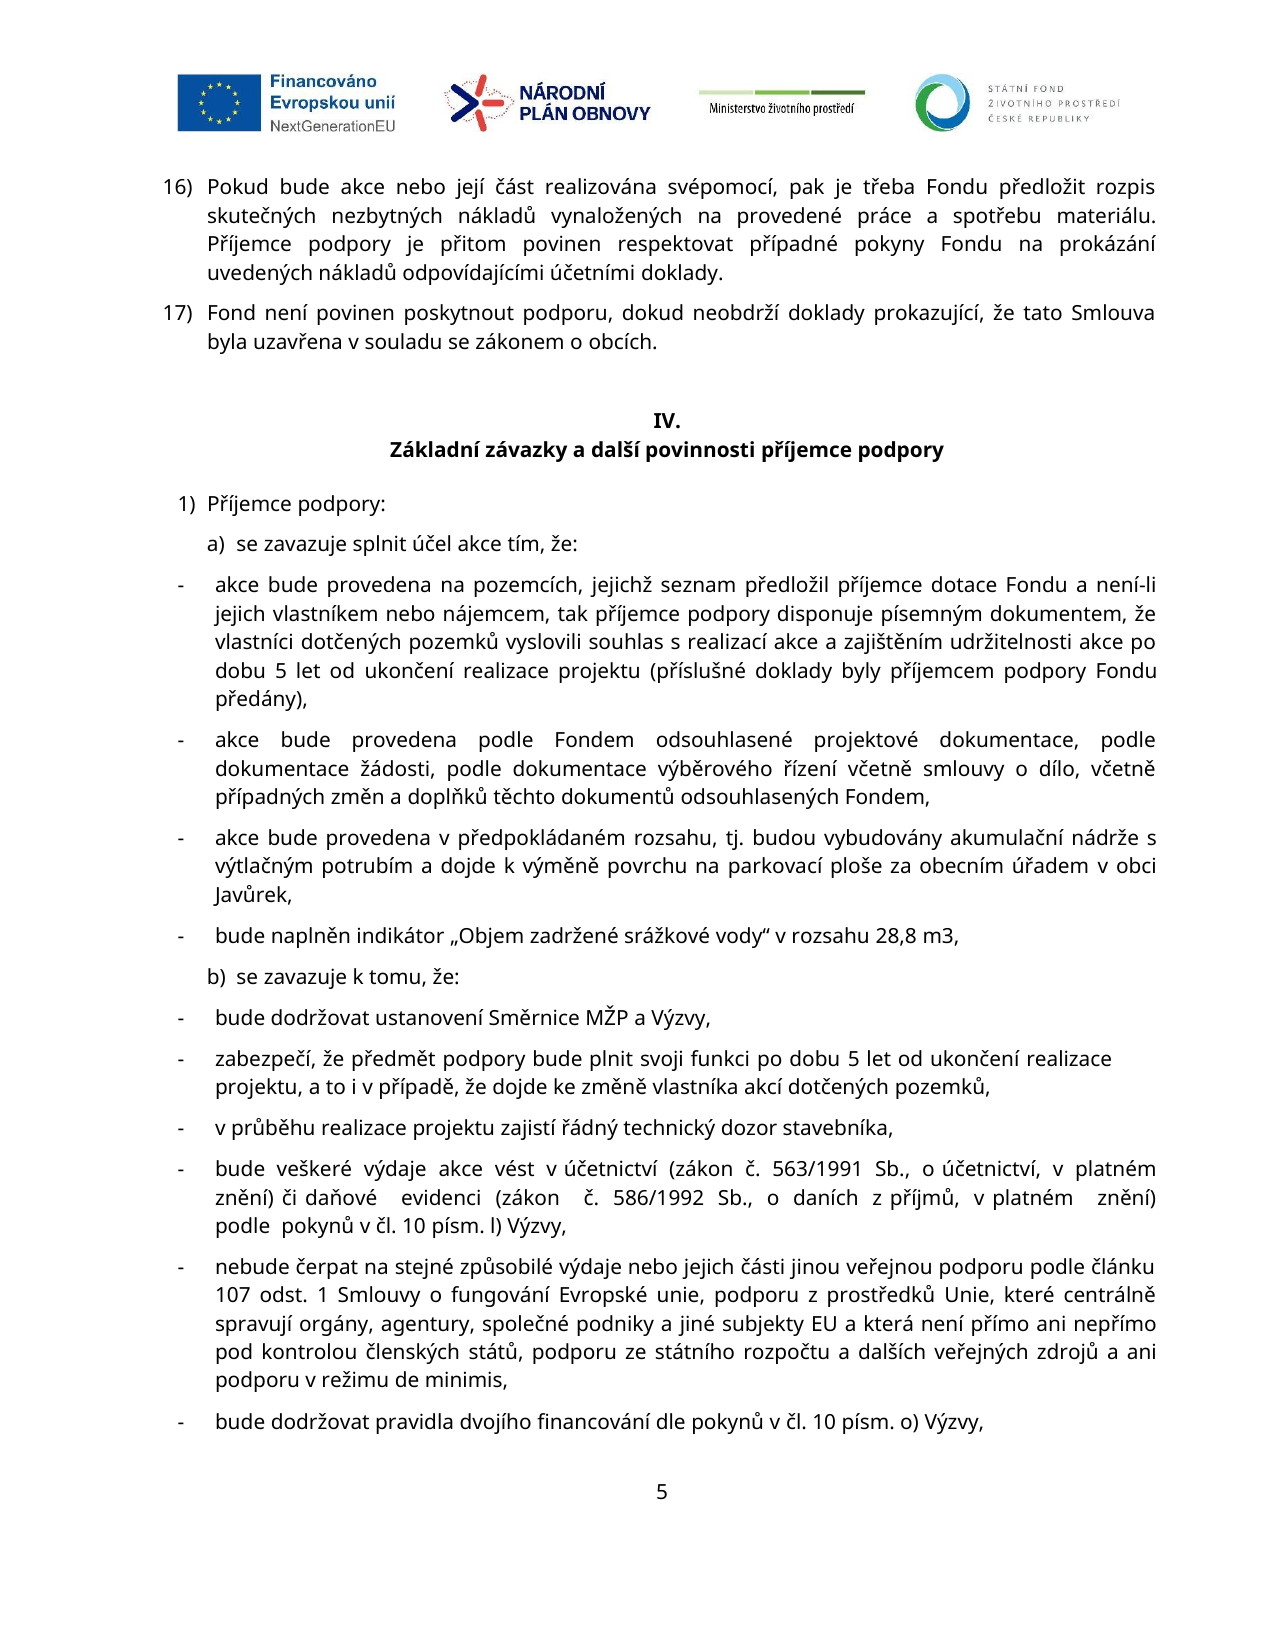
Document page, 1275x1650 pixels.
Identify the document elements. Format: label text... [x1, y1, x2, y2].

list Příjemce podpory: [177, 489, 1171, 517]
list Fond není povinen poskytnout podporu, dokud neobdrží doklady prokazující, že tato Smlouva byla uzavřena v souladu se zákonem o obcích. [162, 298, 1157, 355]
list bude naplněn indikátor „Objem zadržené srážkové vody“ v rozsahu 28,8 m3, [177, 921, 1171, 949]
list se zavazuje splnit účel akce tím, že: [207, 529, 1171, 558]
list bude dodržovat ustanovení Směrnice MŽP a Výzvy, [177, 1003, 1171, 1031]
list Pokud bude akce nebo její část realizována svépomocí, pak je třeba Fondu předložit rozpis skutečných nezbytných nákladů vynaložených na provedené práce a spotřebu materiálu. Příjemce podpory je přitom povinen respektovat případné pokyny Fondu na prokázání uvedených nákladů odpovídajícími účetními doklady. [162, 172, 1157, 286]
subtitle Základní závazky a další povinnosti příjemce podpory [273, 435, 1061, 463]
list zabezpečí, že předmět podpory bude plnit svoji funkci po dobu 5 let od ukončení realizace projektu, a to i v případě, že dojde ke změně vlastníka akcí dotčených pozemků, [177, 1044, 1157, 1101]
list bude veškeré výdaje akce vést v účetnictví (zákon č. 563/1991 Sb., o účetnictví, v platném znění) či daňové evidenci (zákon č. 586/1992 Sb., o daních z příjmů, v platném znění) podle pokynů v čl. 10 písm. l) Výzvy, [177, 1154, 1157, 1239]
list akce bude provedena podle Fondem odsouhlasené projektové dokumentace, podle dokumentace žádosti, podle dokumentace výběrového řízení včetně smlouvy o dílo, včetně případných změn a doplňků těchto dokumentů odsouhlasených Fondem, [177, 725, 1156, 811]
list se zavazuje k tomu, že: [207, 962, 1171, 990]
list bude dodržovat pravidla dvojího financování dle pokynů v čl. 10 písm. o) Výzvy, [177, 1407, 1171, 1435]
list nebude čerpat na stejné způsobilé výdaje nebo jejich části jinou veřejnou podporu podle článku 107 odst. 1 Smlouvy o fungování Evropské unie, podporu z prostředků Unie, které centrálně spravují orgány, agentury, společné podniky a jiné subjekty EU a která není přímo ani nepřímo pod kontrolou členských států, podporu ze státního rozpočtu a dalších veřejných zdrojů a ani podporu v režimu de minimis, [177, 1252, 1157, 1394]
picture [177, 73, 1121, 132]
list akce bude provedena na pozemcích, jejichž seznam předložil příjemce dotace Fondu a není-li jejich vlastníkem nebo nájemcem, tak příjemce podpory disponuje písemným dokumentem, že vlastníci dotčených pozemků vyslovili souhlas s realizací akce a zajištěním udržitelnosti akce po dobu 5 let od ukončení realizace projektu (příslušné doklady byly příjemcem podpory Fondu předány), [177, 571, 1158, 713]
list v průběhu realizace projektu zajistí řádný technický dozor stavebníka, [177, 1113, 1171, 1142]
subtitle IV. [273, 406, 1061, 435]
list akce bude provedena v předpokládaném rozsahu, tj. budou vybudovány akumulační nádrže s výtlačným potrubím a dojde k výměně povrchu na parkovací ploše za obecním úřadem v obci Javůrek, [177, 823, 1157, 908]
